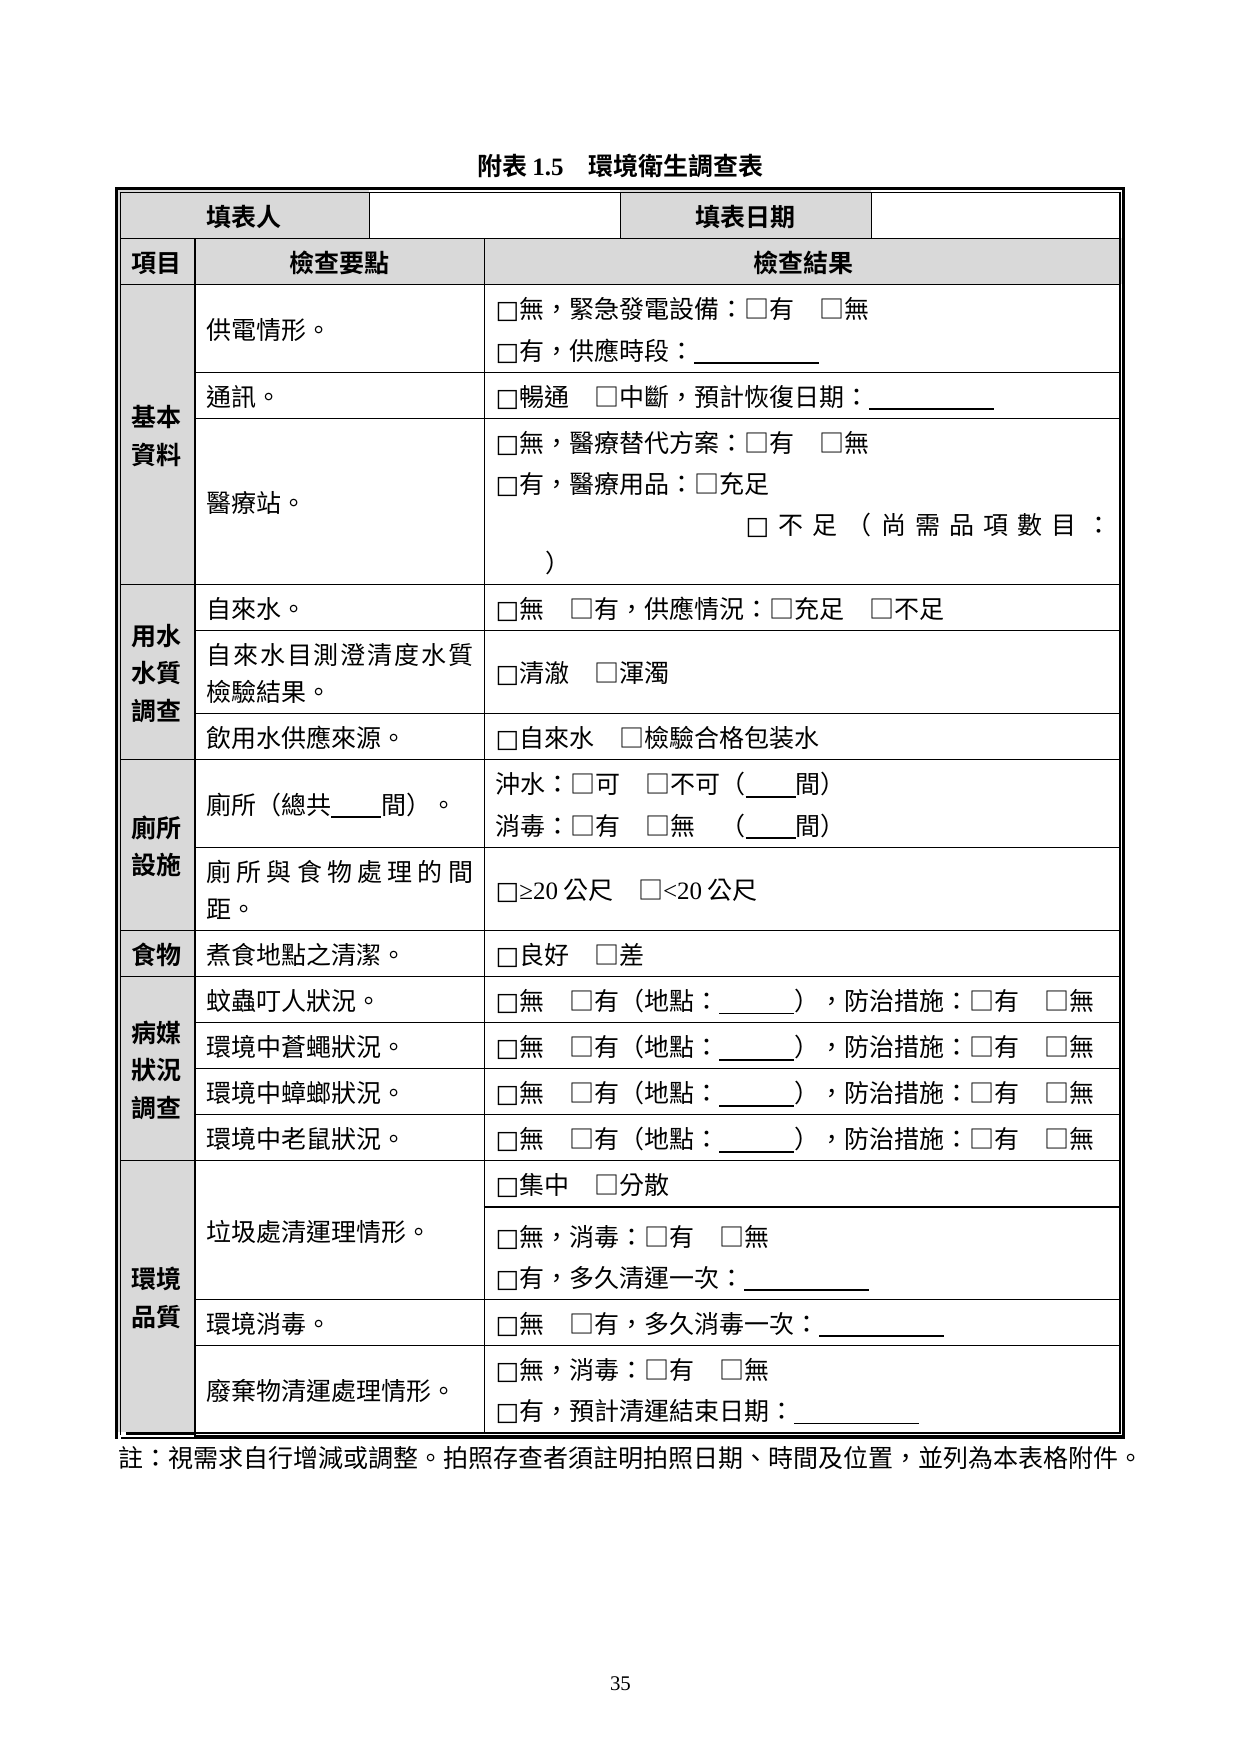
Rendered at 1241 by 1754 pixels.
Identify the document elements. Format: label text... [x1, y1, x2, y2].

table_cell 項目 [121, 239, 194, 284]
table_header 填表人 [121, 193, 369, 238]
table_cell 環境消毒。 [196, 1300, 484, 1345]
table_cell □無，醫療替代方案：□有 □無 □有，醫療用品：□充足 □不足（尚需品項數目： ） [485, 419, 1119, 584]
table_cell □無，消毒：□有 □無 □有，預計清運結束日期： [485, 1346, 1119, 1432]
table_cell 廁所（總共 間）。 [196, 760, 484, 847]
table_cell 環境 品質 [121, 1161, 194, 1432]
table_cell 煮食地點之清潔。 [196, 931, 484, 976]
table_cell 廢棄物清運處理情形。 [196, 1346, 484, 1432]
table_cell 廁所 設施 [121, 760, 194, 930]
table_cell □無 □有，供應情況：□充足 □不足 [485, 585, 1119, 630]
table_cell □無 □有（地點： ），防治措施：□有 □無 [485, 1023, 1119, 1068]
table_cell 廁所與食物處理的間距。 [196, 848, 484, 930]
table_header [872, 193, 1119, 238]
table_cell □清澈 □渾濁 [485, 631, 1119, 713]
table_cell □自來水 □檢驗合格包装水 [485, 714, 1119, 759]
text 附表1.5 環境衛生調查表 [118, 146, 1122, 183]
table_cell □無 □有（地點： ），防治措施：□有 □無 [485, 1069, 1119, 1114]
table_cell 基本 資料 [121, 285, 194, 584]
table_cell □無，緊急發電設備：□有 □無 □有，供應時段： [485, 285, 1119, 372]
table_cell □集中 □分散 [485, 1161, 1119, 1206]
table_cell 病媒狀況調查 [121, 977, 194, 1160]
table_cell □無 □有，多久消毒一次： [485, 1300, 1119, 1345]
table_cell 蚊蟲叮人狀況。 [196, 977, 484, 1022]
table_cell 環境中老鼠狀況。 [196, 1115, 484, 1160]
table_cell 自來水目測澄清度水質檢驗結果。 [196, 631, 484, 713]
table_cell □無 □有（地點： ），防治措施：□有 □無 [485, 1115, 1119, 1160]
text 註：視需求自行增減或調整。拍照存查者須註明拍照日期、時間及位置，並列為本表格附件。 [118, 1438, 1122, 1475]
table_cell 自來水。 [196, 585, 484, 630]
table_cell □無，消毒：□有 □無 □有，多久清運一次： [485, 1208, 1119, 1299]
table_cell 檢查要點 [196, 239, 484, 284]
table_cell 醫療站。 [196, 419, 484, 584]
table_header 填表日期 [621, 193, 871, 238]
table_cell 檢查結果 [485, 239, 1119, 284]
table_cell 沖水：□可 □不可（ 間） 消毒：□有 □無 （ 間） [485, 760, 1119, 847]
table_cell □暢通 □中斷，預計恢復日期： [485, 373, 1119, 418]
table_cell 用水水質調查 [121, 585, 194, 759]
table_cell □無 □有（地點： ），防治措施：□有 □無 [485, 977, 1119, 1022]
table_cell 飲用水供應來源。 [196, 714, 484, 759]
table_cell 通訊。 [196, 373, 484, 418]
table_cell 環境中蒼蠅狀況。 [196, 1023, 484, 1068]
table_header [370, 193, 620, 238]
table_cell 環境中蟑螂狀況。 [196, 1069, 484, 1114]
table_cell □良好 □差 [485, 931, 1119, 976]
table_cell 食物 [121, 931, 194, 976]
table_cell 供電情形。 [196, 285, 484, 372]
table_cell 垃圾處清運理情形。 [196, 1161, 484, 1299]
table_cell □≥20公尺 □<20公尺 [485, 848, 1119, 930]
